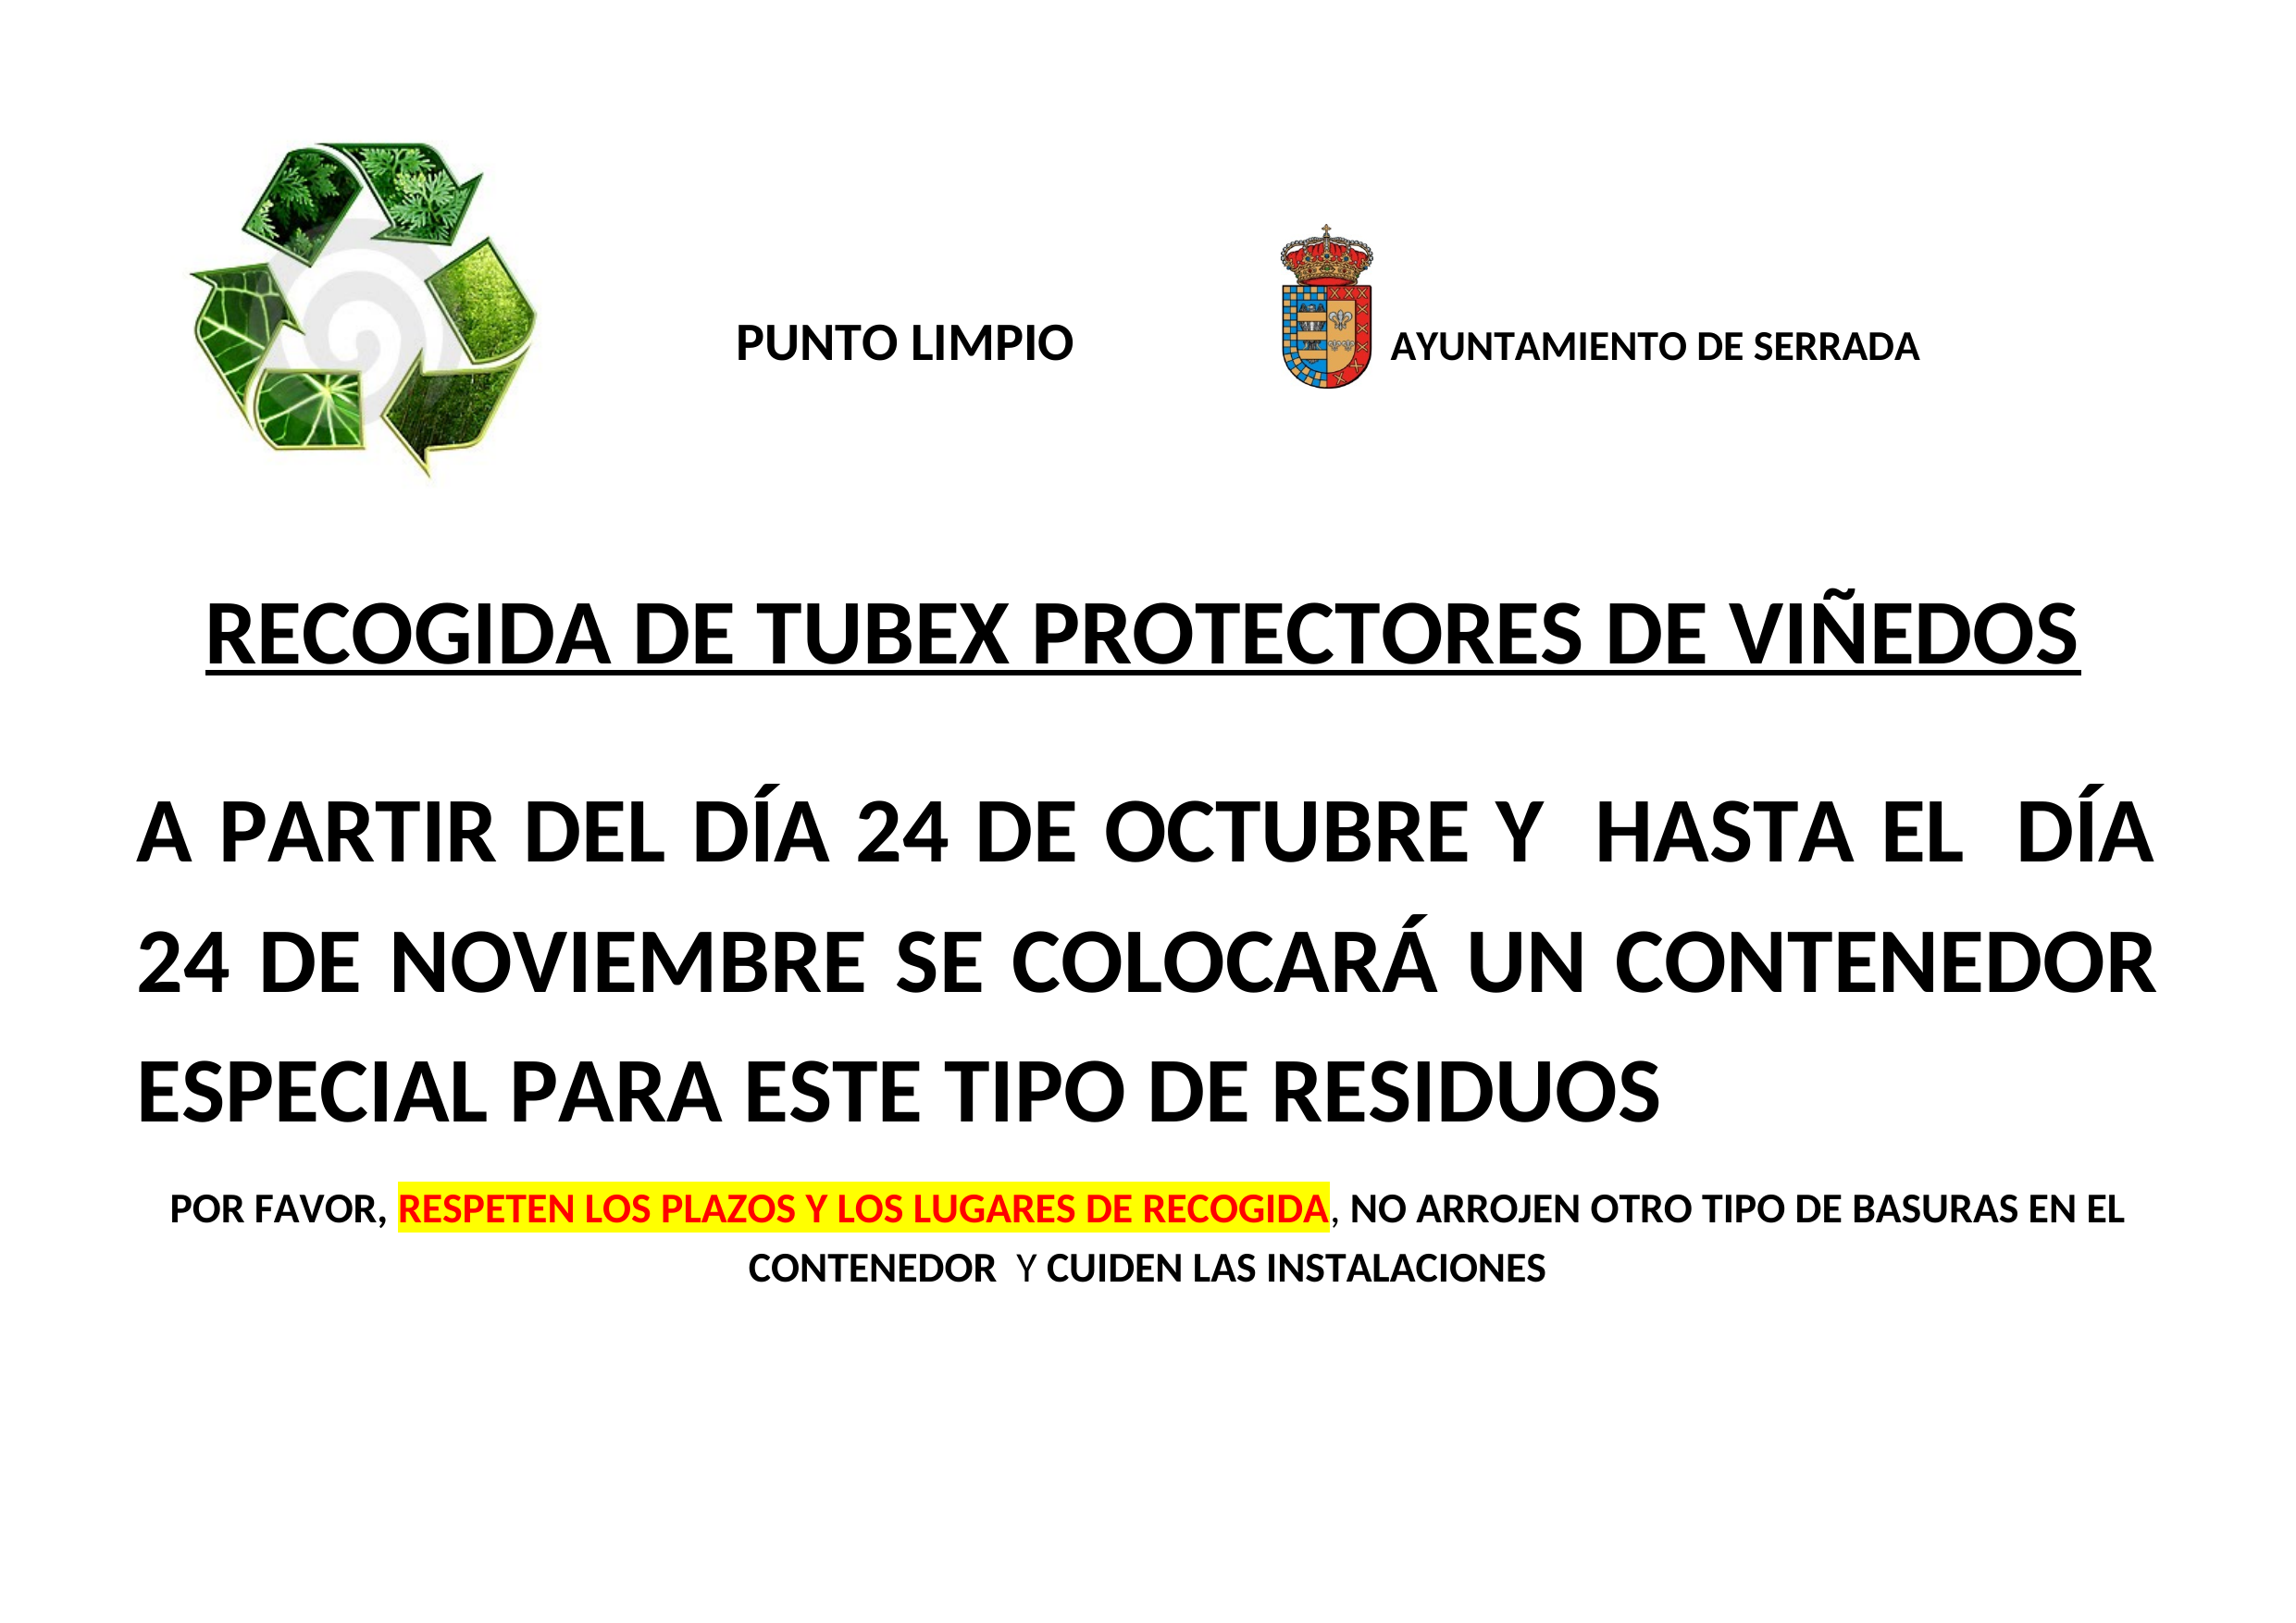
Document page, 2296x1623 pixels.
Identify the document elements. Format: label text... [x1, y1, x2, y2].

picture [1280, 224, 1373, 389]
picture [148, 94, 582, 528]
text PUNTO LIMPIO AYUNTAMIENTO DE SERRADA RECOGIDA DE TUBEX PROTECTORES DE VIÑEDOS [205, 308, 2159, 688]
text POR FAVOR, RESPETEN LOS PLAZOS Y LOS LUGARES DE RECOGIDA, NO ARROJEN OTRO TIPO DE BASURAS EN EL CONTENEDOR Y CUIDEN LAS INSTALACIONES [137, 1182, 2159, 1293]
text A PARTIR DEL DÍA 24 DE OCTUBRE Y HASTA EL DÍA 24 DE NOVIEMBRE SE COLOCARÁ UN CONTENEDOR ESPECIAL PARA ESTE TIPO DE RESIDUOS [137, 773, 2159, 1145]
